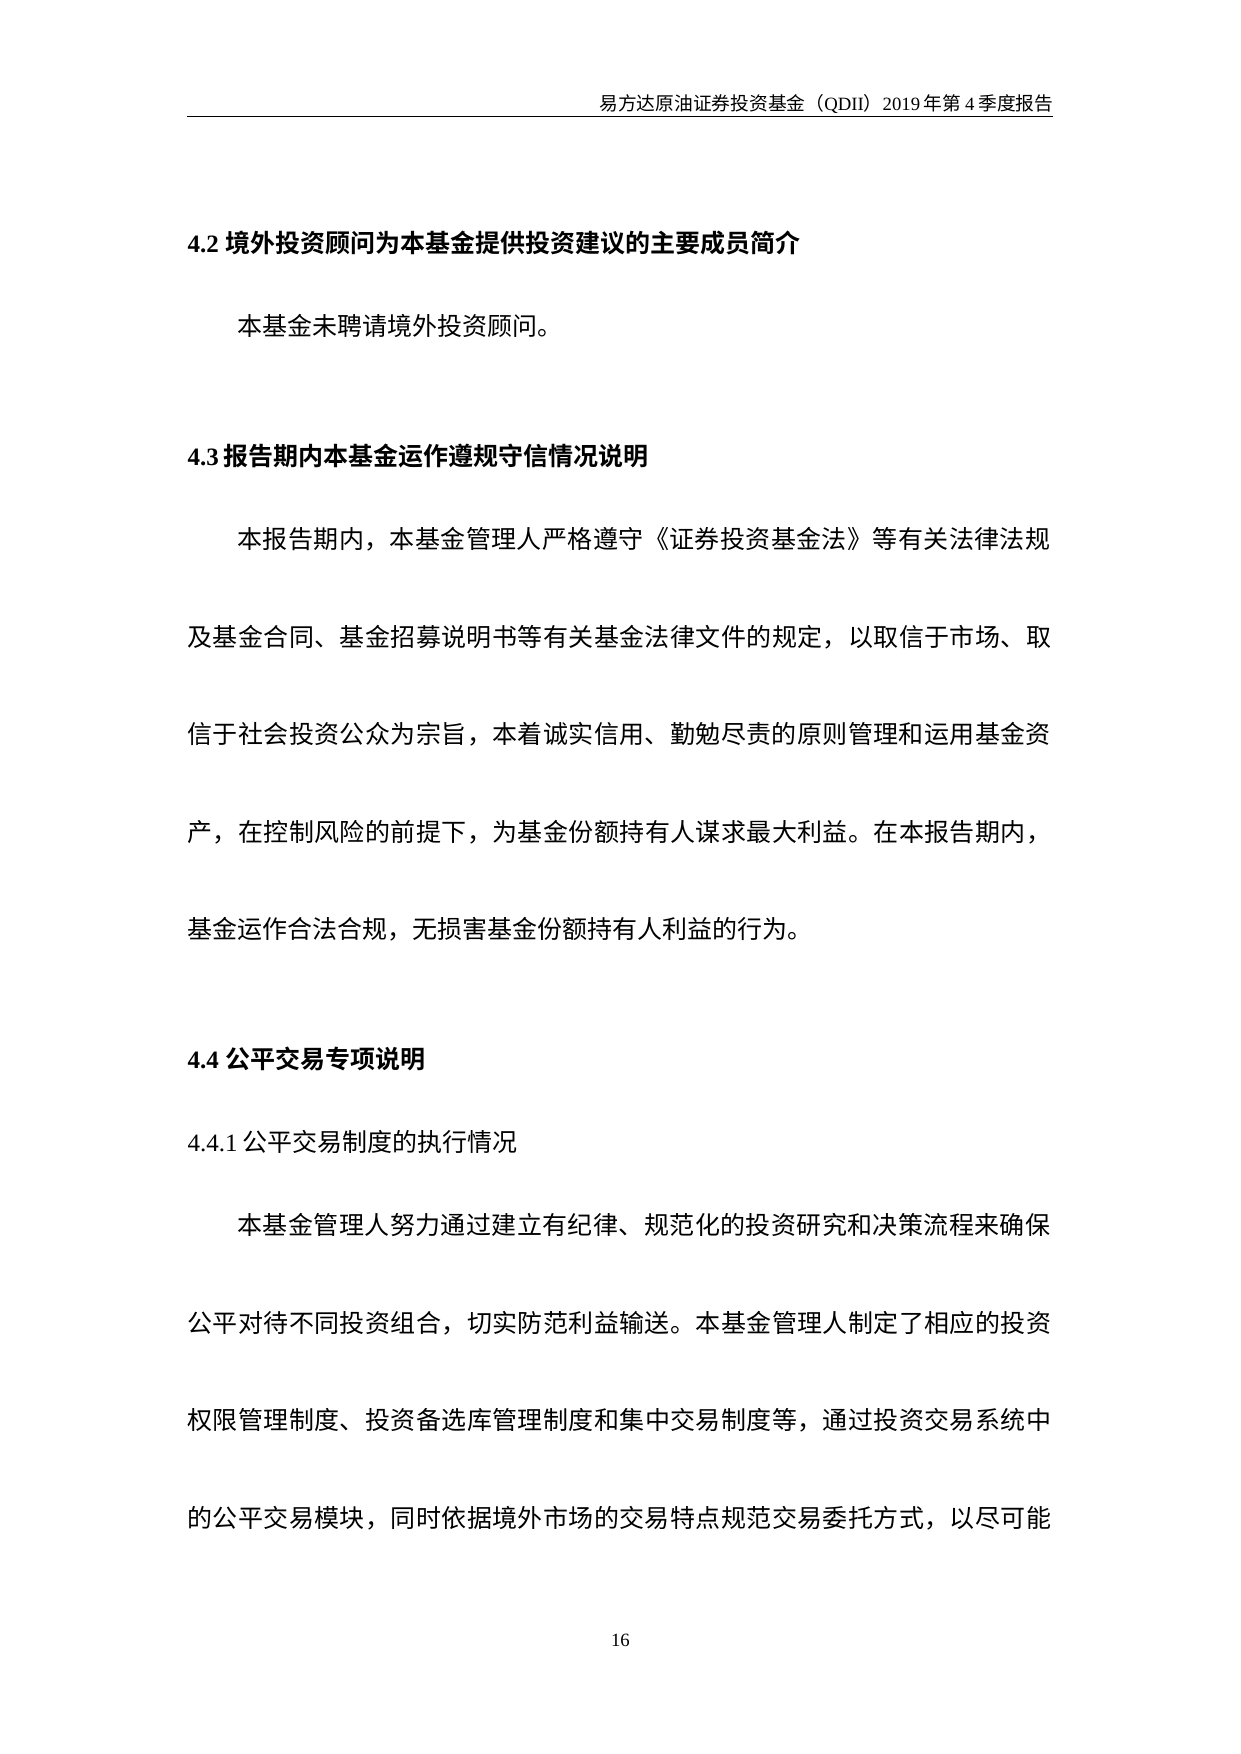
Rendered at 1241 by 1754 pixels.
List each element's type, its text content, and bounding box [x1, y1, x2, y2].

text 4.2 境外投资顾问为本基金提供投资建议的主要成员简介 [187, 209, 1053, 274]
text 4.3报告期内本基金运作遵规守信情况说明 [187, 422, 1053, 487]
text 4.4 公平交易专项说明 [187, 1025, 1053, 1090]
text 本基金未聘请境外投资顾问。 [187, 292, 1053, 357]
text 4.4.1公平交易制度的执行情况 [187, 1108, 1053, 1173]
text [187, 1191, 1053, 1549]
text 本报告期内，本基金管理人严格遵守《证券投资基金法》等有关法律法规及基金合同、基金招募说明书等有关基金法律文件的规定，以取信于市场、取信于社会投资公众为宗旨，本着诚实信用、勤勉尽责的原则管理和运用基金资产，在控制风险的前提下，为基金份额持有人谋求最大利益。在本报告期内，基金运作合法合规，无损害基金份额持有人利益的行为。 [187, 505, 1053, 960]
